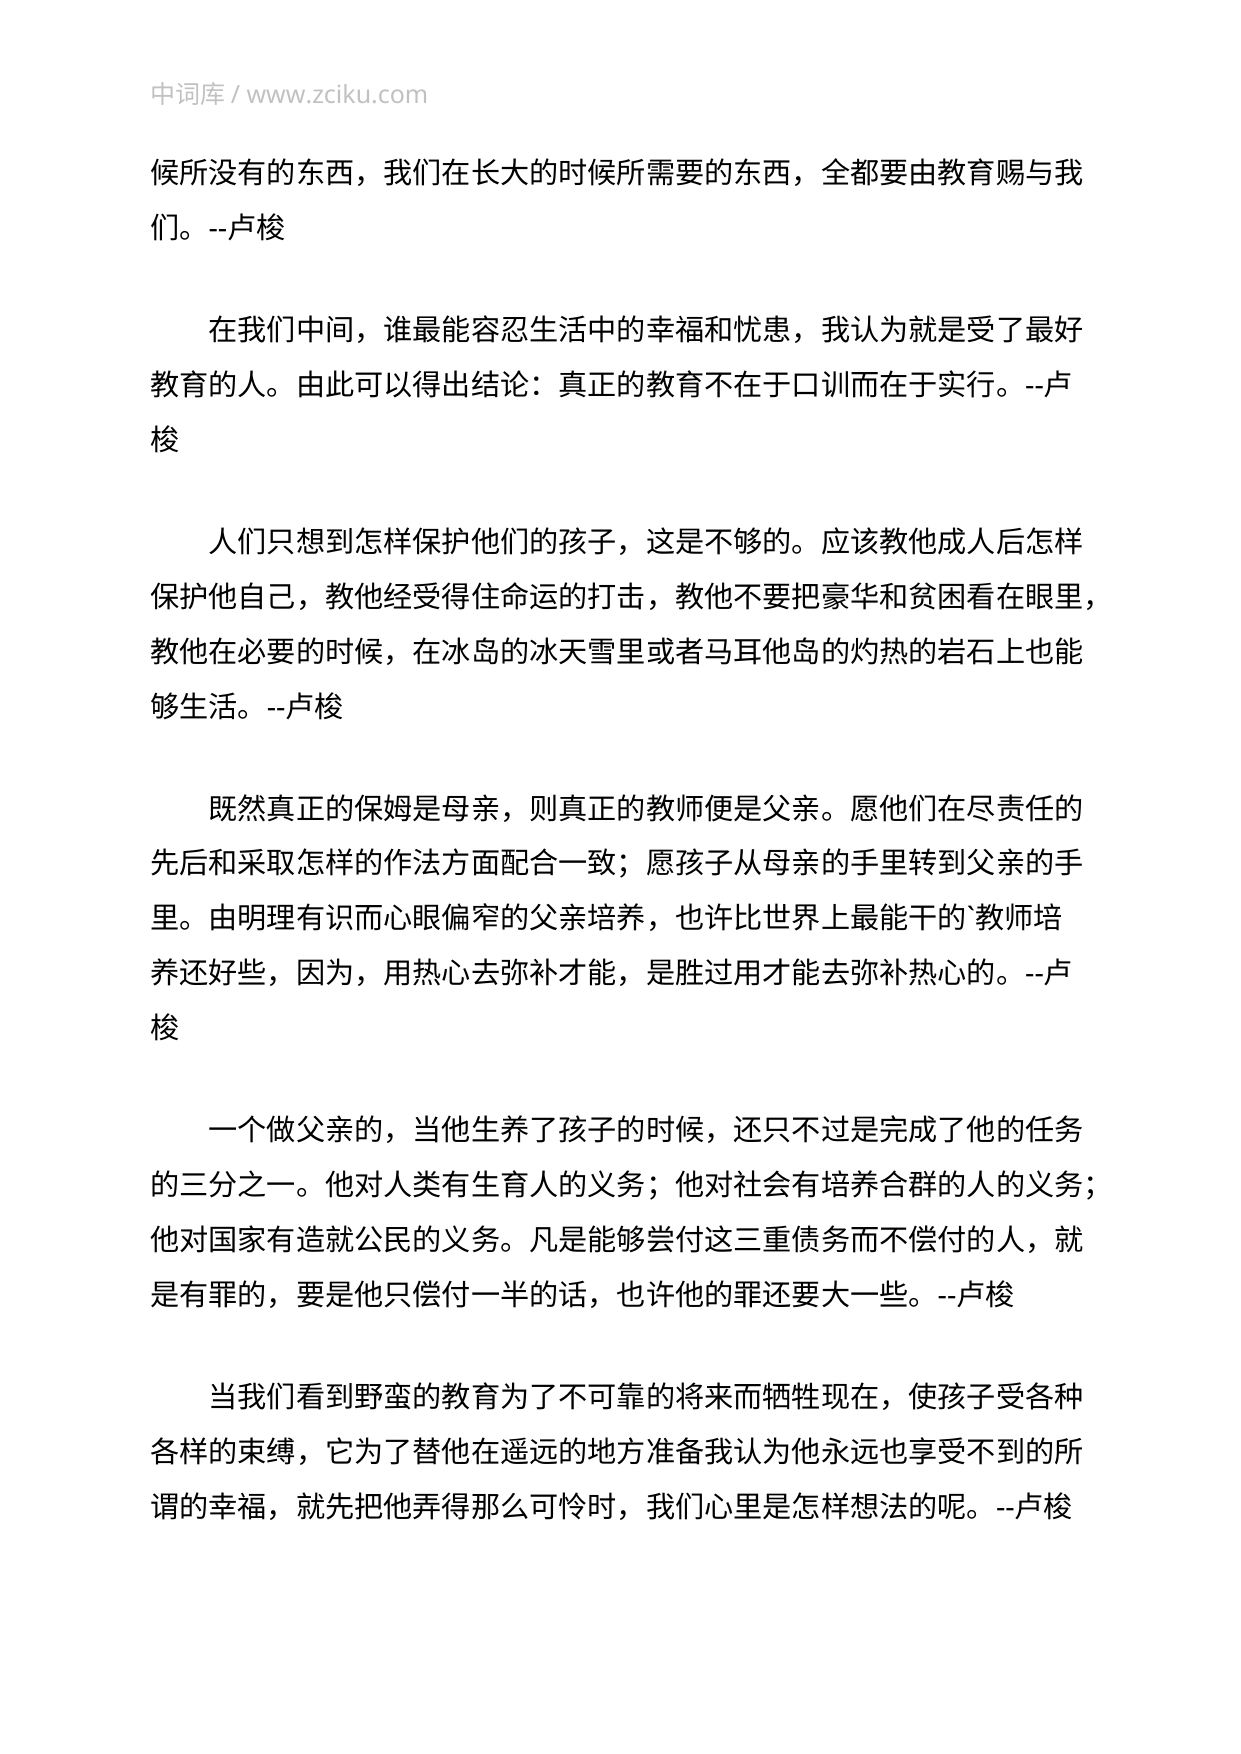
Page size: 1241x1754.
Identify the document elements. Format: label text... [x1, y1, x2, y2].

text 一个做父亲的，当他生养了孩子的时候，还只不过是完成了他的任务的三分之一。他对人类有生育人的义务；他对社会有培养合群的人的义务；他对国家有造就公民的义务。凡是能够尝付这三重债务而不偿付的人，就是有罪的，要是他只偿付一半的话，也许他的罪还要大一些。--卢梭 [150, 1107, 1090, 1314]
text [150, 150, 1090, 247]
text 在我们中间，谁最能容忍生活中的幸福和忧患，我认为就是受了最好教育的人。由此可以得出结论：真正的教育不在于口训而在于实行。--卢梭 [150, 307, 1090, 459]
text 人们只想到怎样保护他们的孩子，这是不够的。应该教他成人后怎样保护他自己，教他经受得住命运的打击，教他不要把豪华和贫困看在眼里，教他在必要的时候，在冰岛的冰天雪里或者马耳他岛的灼热的岩石上也能够生活。--卢梭 [150, 518, 1090, 726]
text 既然真正的保姆是母亲，则真正的教师便是父亲。愿他们在尽责任的先后和采取怎样的作法方面配合一致；愿孩子从母亲的手里转到父亲的手里。由明理有识而心眼偏窄的父亲培养，也许比世界上最能干的`教师培养还好些，因为，用热心去弥补才能，是胜过用才能去弥补热心的。--卢梭 [150, 785, 1090, 1047]
text 当我们看到野蛮的教育为了不可靠的将来而牺牲现在，使孩子受各种各样的束缚，它为了替他在遥远的地方准备我认为他永远也享受不到的所谓的幸福，就先把他弄得那么可怜时，我们心里是怎样想法的呢。--卢梭 [150, 1373, 1090, 1526]
